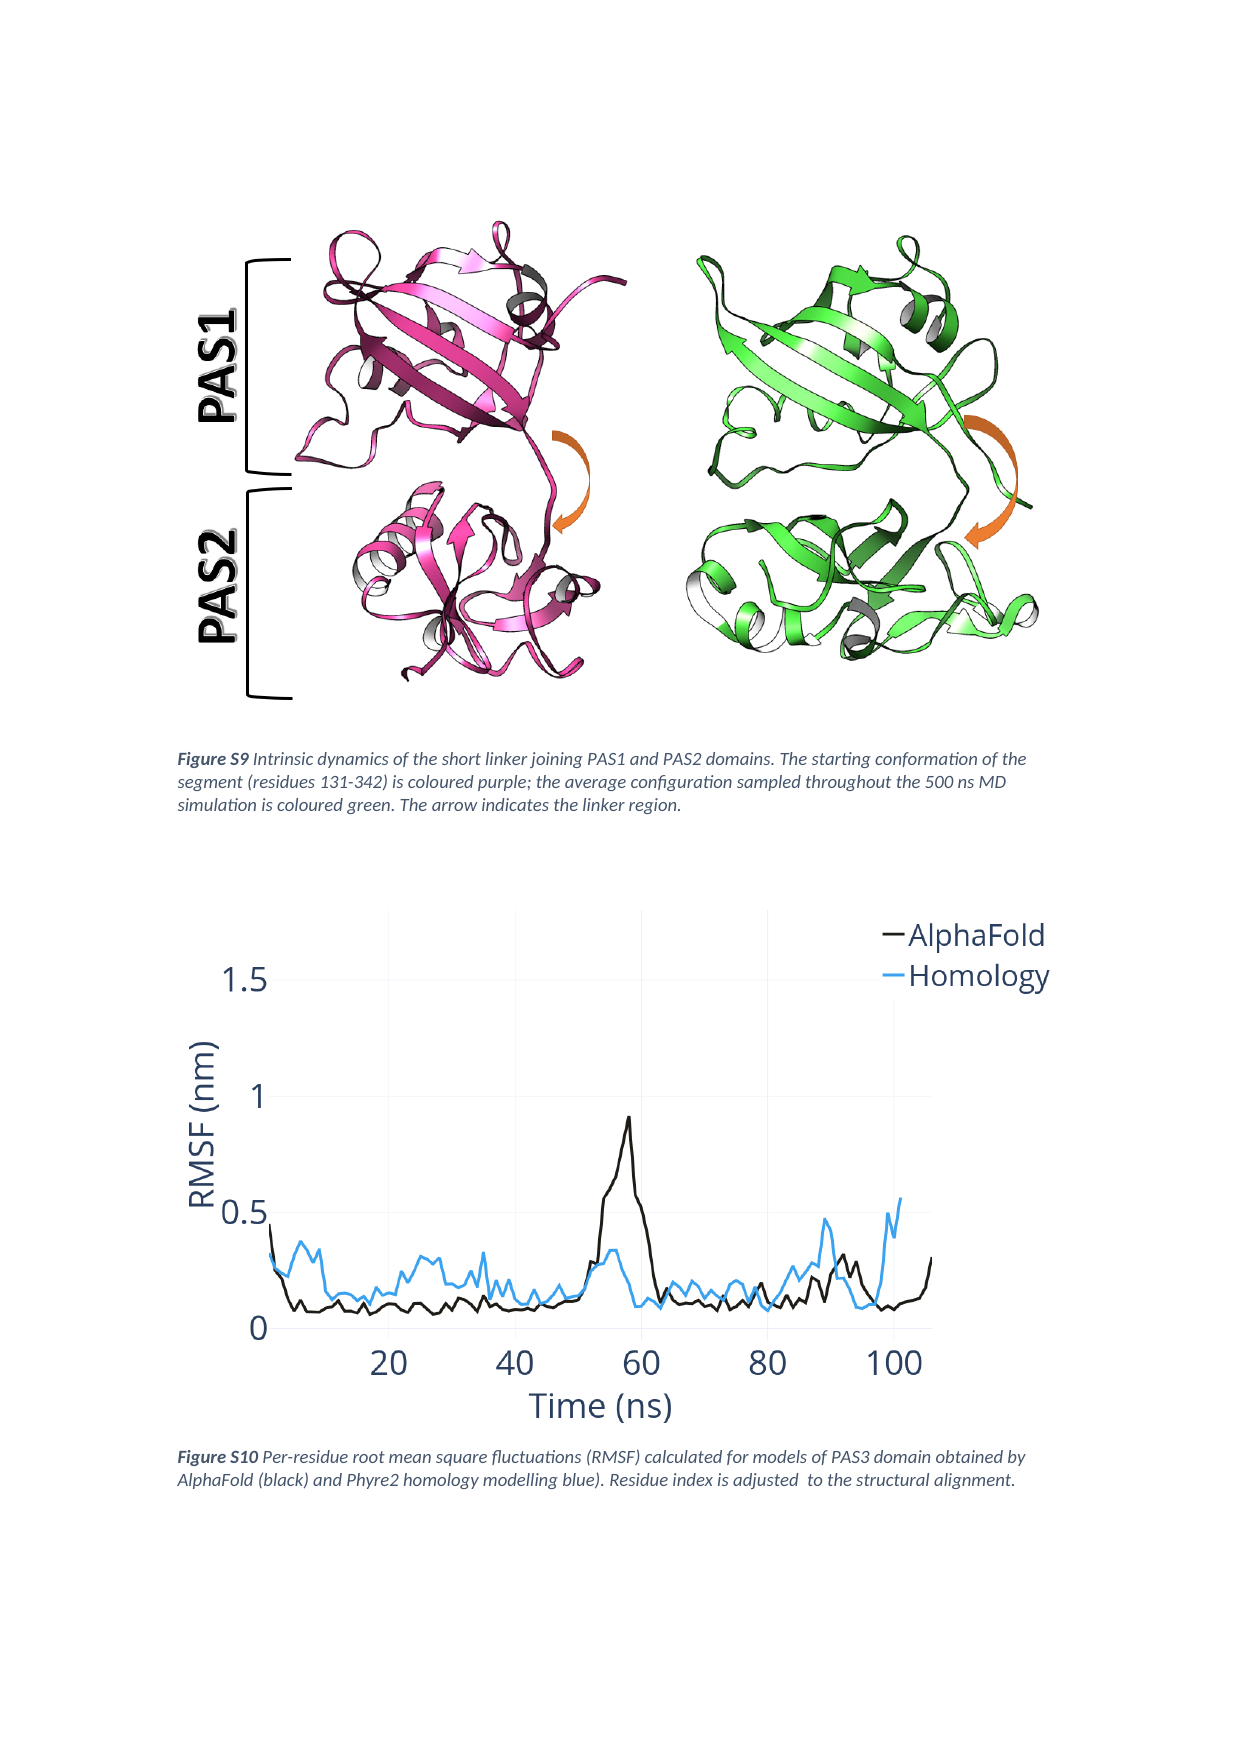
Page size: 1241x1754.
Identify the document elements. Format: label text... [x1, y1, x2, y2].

picture [177, 194, 1064, 729]
text Figure S9 Intrinsic dynamics of the short linker joining PAS1 and PAS2 domains. The starting conformation of the segment (residues 131-342) is coloured purple; the average configuration sampled throughout the 500 ns MD simulation is coloured green. The arrow indicates the linker region. [177, 747, 1063, 816]
text Figure S10 Per-residue root mean square fluctuations (RMSF) calculated for models of PAS3 domain obtained by AlphaFold (black) and Phyre2 homology modelling blue). Residue index is adjusted to the structural alignment. [177, 1446, 1063, 1491]
picture [177, 836, 1063, 1427]
